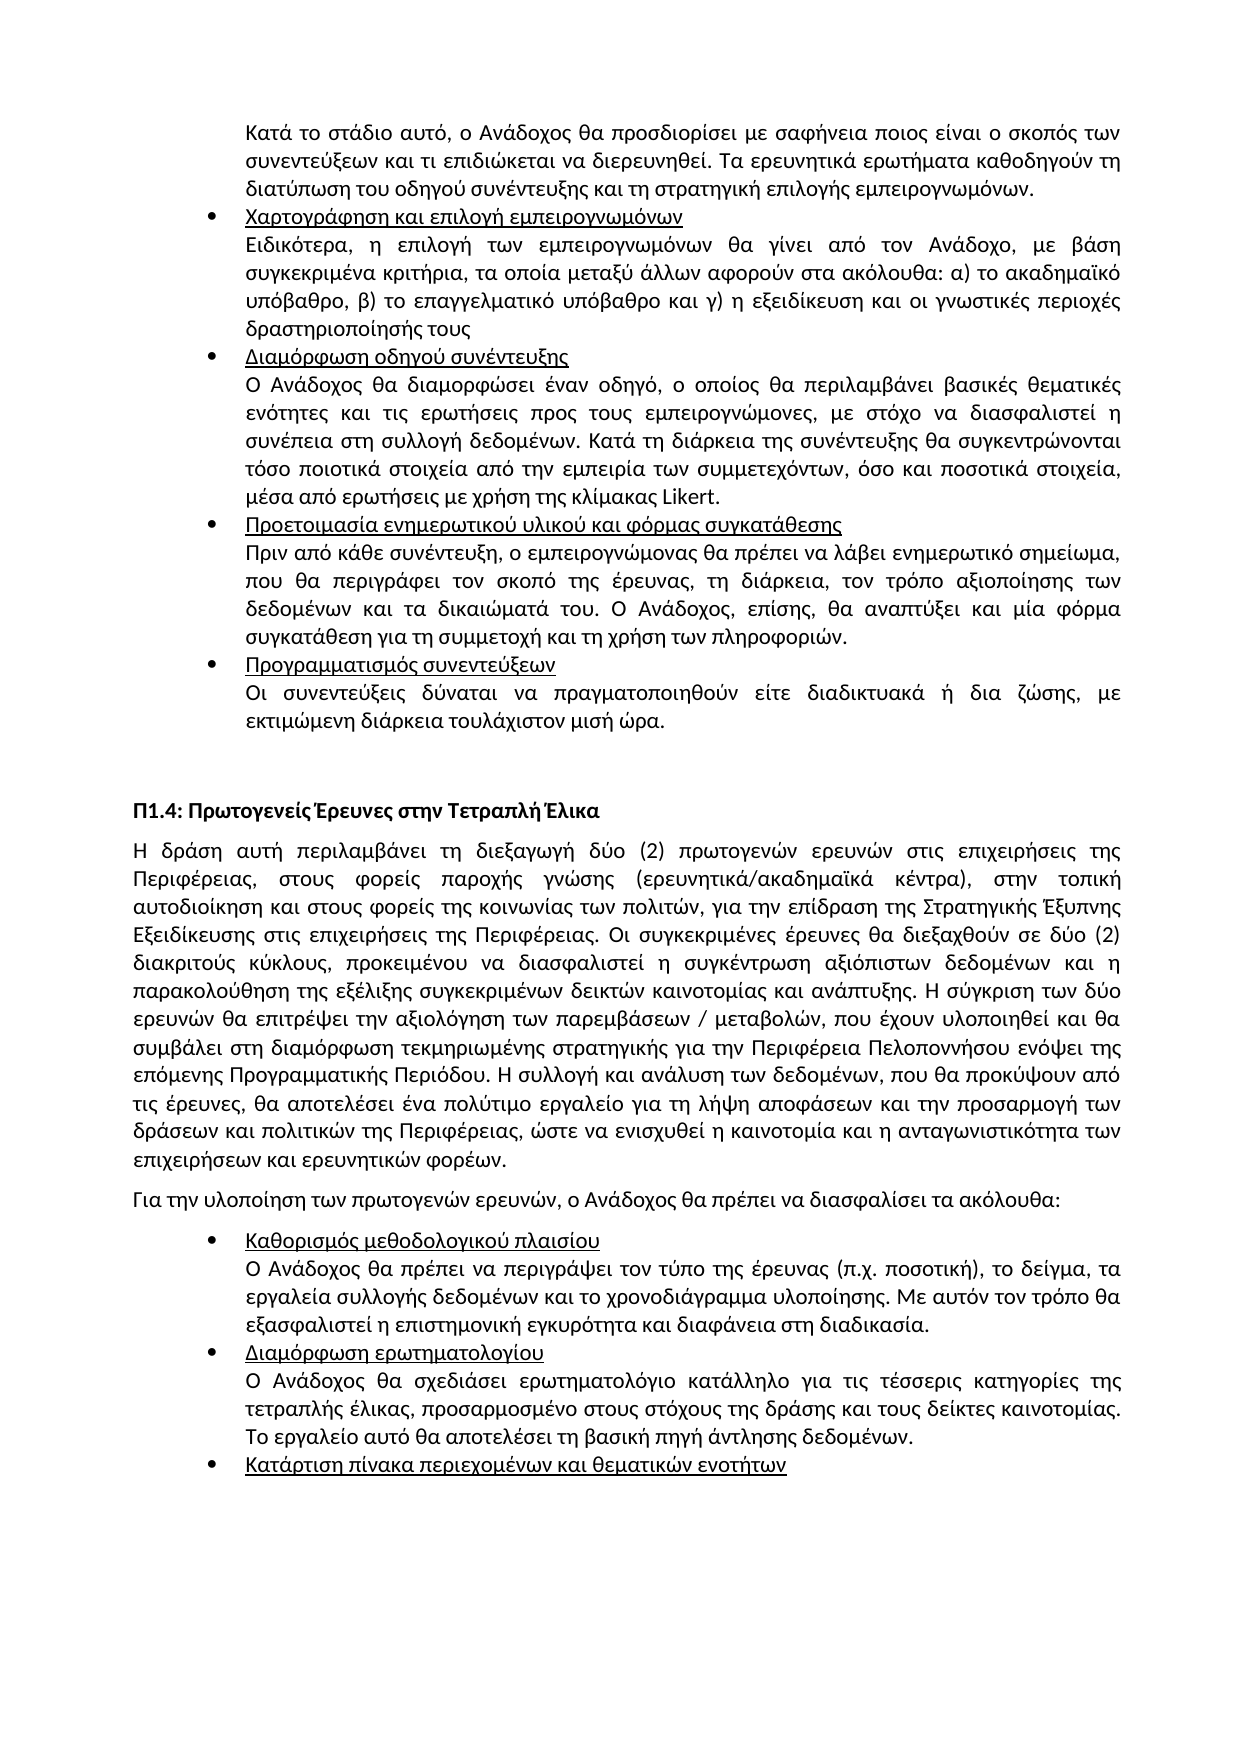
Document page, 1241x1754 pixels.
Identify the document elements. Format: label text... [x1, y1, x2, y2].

list Κατά το στάδιο αυτό, ο Ανάδοχος θα προσδιορίσει με σαφήνεια ποιος είναι ο σκοπός των συνεντεύξεων και τι επιδιώκεται να διερευνηθεί. Τα ερευνητικά ερωτήματα καθοδηγούν τη διατύπωση του οδηγού συνέντευξης και τη στρατηγική επιλογής εμπειρογνωμόνων. [245, 118, 1122, 202]
list Διαμόρφωση ερωτηματολογίου [208, 1338, 1122, 1366]
list Καθορισμός μεθοδολογικού πλαισίου [208, 1226, 1122, 1254]
text Π1.4: Πρωτογενείς Έρευνες στην Τετραπλή Έλικα [133, 796, 1122, 824]
list Χαρτογράφηση και επιλογή εμπειρογνωμόνων [208, 202, 1122, 230]
list Πριν από κάθε συνέντευξη, ο εμπειρογνώμονας θα πρέπει να λάβει ενημερωτικό σημείωμα, που θα περιγράφει τον σκοπό της έρευνας, τη διάρκεια, τον τρόπο αξιοποίησης των δεδομένων και τα δικαιώματά του. Ο Ανάδοχος, επίσης, θα αναπτύξει και μία φόρμα συγκατάθεση για τη συμμετοχή και τη χρήση των πληροφοριών. [245, 538, 1122, 651]
list Προετοιμασία ενημερωτικού υλικού και φόρμας συγκατάθεσης [208, 510, 1122, 538]
list Ο Ανάδοχος θα σχεδιάσει ερωτηματολόγιο κατάλληλο για τις τέσσερις κατηγορίες της τετραπλής έλικας, προσαρμοσμένο στους στόχους της δράσης και τους δείκτες καινοτομίας. Το εργαλείο αυτό θα αποτελέσει τη βασική πηγή άντλησης δεδομένων. [245, 1366, 1122, 1450]
text Η δράση αυτή περιλαμβάνει τη διεξαγωγή δύο (2) πρωτογενών ερευνών στις επιχειρήσεις της Περιφέρειας, στους φορείς παροχής γνώσης (ερευνητικά/ακαδημαϊκά κέντρα), στην τοπική αυτοδιοίκηση και στους φορείς της κοινωνίας των πολιτών, για την επίδραση της Στρατηγικής Έξυπνης Εξειδίκευσης στις επιχειρήσεις της Περιφέρειας. Οι συγκεκριμένες έρευνες θα διεξαχθούν σε δύο (2) διακριτούς κύκλους, προκειμένου να διασφαλιστεί η συγκέντρωση αξιόπιστων δεδομένων και η παρακολούθηση της εξέλιξης συγκεκριμένων δεικτών καινοτομίας και ανάπτυξης. Η σύγκριση των δύο ερευνών θα επιτρέψει την αξιολόγηση των παρεμβάσεων / μεταβολών, που έχουν υλοποιηθεί και θα συμβάλει στη διαμόρφωση τεκμηριωμένης στρατηγικής για την Περιφέρεια Πελοποννήσου ενόψει της επόμενης Προγραμματικής Περιόδου. Η συλλογή και ανάλυση των δεδομένων, που θα προκύψουν από τις έρευνες, θα αποτελέσει ένα πολύτιμο εργαλείο για τη λήψη αποφάσεων και την προσαρμογή των δράσεων και πολιτικών της Περιφέρειας, ώστε να ενισχυθεί η καινοτομία και η ανταγωνιστικότητα των επιχειρήσεων και ερευνητικών φορέων. [133, 836, 1122, 1173]
list Ειδικότερα, η επιλογή των εμπειρογνωμόνων θα γίνει από τον Ανάδοχο, με βάση συγκεκριμένα κριτήρια, τα οποία μεταξύ άλλων αφορούν στα ακόλουθα: α) το ακαδημαϊκό υπόβαθρο, β) το επαγγελματικό υπόβαθρο και γ) η εξειδίκευση και οι γνωστικές περιοχές δραστηριοποίησής τους [245, 230, 1122, 342]
text Για την υλοποίηση των πρωτογενών ερευνών, ο Ανάδοχος θα πρέπει να διασφαλίσει τα ακόλουθα: [133, 1185, 1122, 1213]
list Προγραμματισμός συνεντεύξεων [208, 651, 1122, 678]
list Ο Ανάδοχος θα διαμορφώσει έναν οδηγό, ο οποίος θα περιλαμβάνει βασικές θεματικές ενότητες και τις ερωτήσεις προς τους εμπειρογνώμονες, με στόχο να διασφαλιστεί η συνέπεια στη συλλογή δεδομένων. Κατά τη διάρκεια της συνέντευξης θα συγκεντρώνονται τόσο ποιοτικά στοιχεία από την εμπειρία των συμμετεχόντων, όσο και ποσοτικά στοιχεία, μέσα από ερωτήσεις με χρήση της κλίμακας Likert. [245, 370, 1122, 510]
list Διαμόρφωση οδηγού συνέντευξης [208, 342, 1122, 370]
list Ο Ανάδοχος θα πρέπει να περιγράψει τον τύπο της έρευνας (π.χ. ποσοτική), το δείγμα, τα εργαλεία συλλογής δεδομένων και το χρονοδιάγραμμα υλοποίησης. Με αυτόν τον τρόπο θα εξασφαλιστεί η επιστημονική εγκυρότητα και διαφάνεια στη διαδικασία. [245, 1254, 1122, 1338]
list Οι συνεντεύξεις δύναται να πραγματοποιηθούν είτε διαδικτυακά ή δια ζώσης, με εκτιμώμενη διάρκεια τουλάχιστον μισή ώρα. [245, 678, 1122, 734]
list Κατάρτιση πίνακα περιεχομένων και θεματικών ενοτήτων [208, 1450, 1122, 1478]
